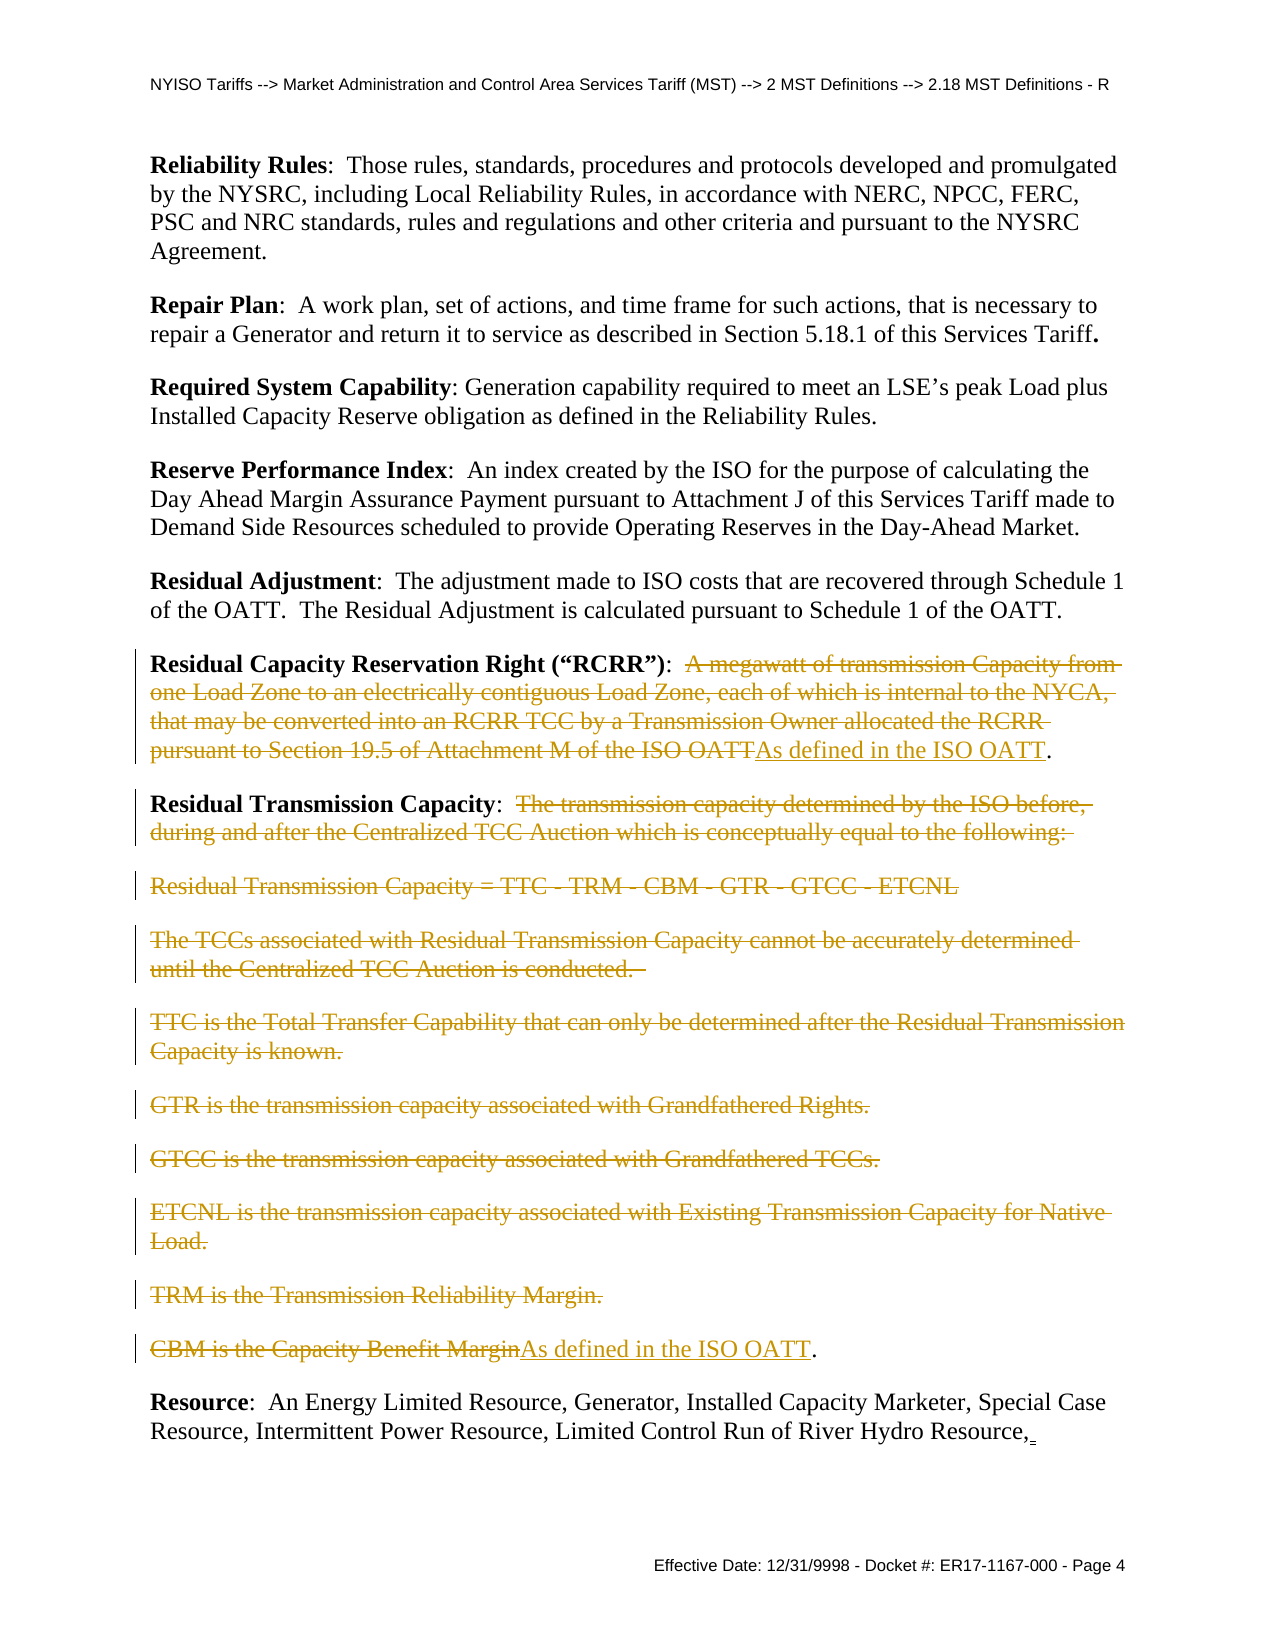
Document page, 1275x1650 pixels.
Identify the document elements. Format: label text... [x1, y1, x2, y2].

text Required System Capability: Generation capability required to meet an LSE’s peak Load plus Installed Capacity Reserve obligation as defined in the Reliability Rules. [150, 372, 1125, 430]
text Reliability Rules: Those rules, standards, procedures and protocols developed and promulgated by the NYSRC, including Local Reliability Rules, in accordance with NERC, NPCC, FERC, PSC and NRC standards, rules and regulations and other criteria and pursuant to the NYSRC Agreement. [150, 150, 1125, 265]
text Reserve Performance Index: An index created by the ISO for the purpose of calculating the Day Ahead Margin Assurance Payment pursuant to Attachment J of this Services Tariff made to Demand Side Resources scheduled to provide Operating Reserves in the Day-Ahead Market. [150, 455, 1125, 541]
text Residual Capacity Reservation Right (“RCRR”): . [150, 649, 1125, 764]
text Residual Transmission Capacity: [150, 789, 1125, 846]
text Repair Plan: A work plan, set of actions, and time frame for such actions, that is necessary to repair a Generator and return it to service as described in Section 5.18.1 of this Services Tariff. [150, 290, 1125, 347]
text . [150, 1334, 1125, 1362]
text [150, 1387, 1125, 1445]
text Residual Adjustment: The adjustment made to ISO costs that are recovered through Schedule 1 of the OATT. The Residual Adjustment is calculated pursuant to Schedule 1 of the OATT. [150, 566, 1125, 624]
